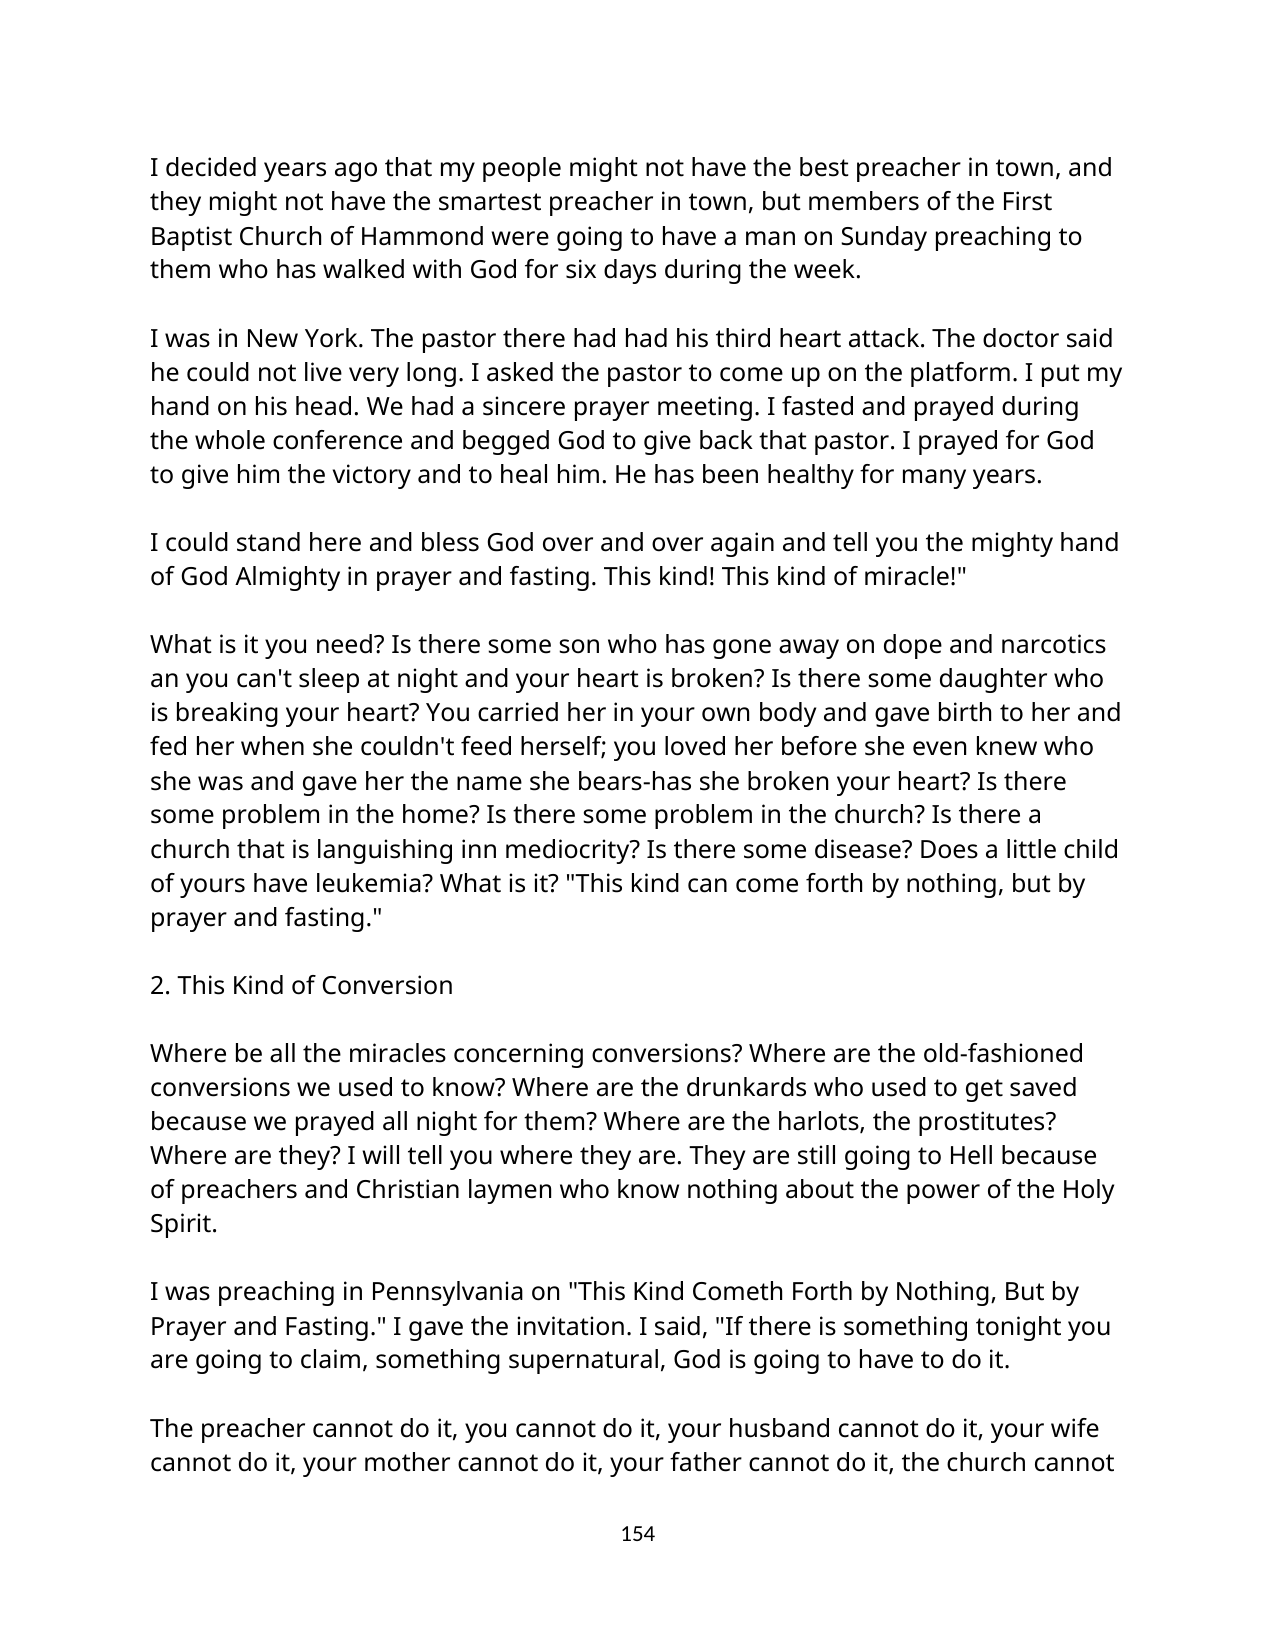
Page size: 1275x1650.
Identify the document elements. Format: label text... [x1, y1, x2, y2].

text 2. This Kind of Conversion [150, 967, 1125, 1002]
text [150, 1410, 1125, 1478]
text I was preaching in Pennsylvania on "This Kind Cometh Forth by Nothing, But by Prayer and Fasting." I gave the invitation. I said, "If there is something tonight you are going to claim, something supernatural, God is going to have to do it. [150, 1274, 1125, 1376]
text Where be all the miracles concerning conversions? Where are the old-fashioned conversions we used to know? Where are the drunkards who used to get saved because we prayed all night for them? Where are the harlots, the prostitutes? Where are they? I will tell you where they are. They are still going to Hell because of preachers and Christian laymen who know nothing about the power of the Holy Spirit. [150, 1036, 1125, 1240]
text I was in New York. The pastor there had had his third heart attack. The doctor said he could not live very long. I asked the pastor to come up on the platform. I put my hand on his head. We had a sincere prayer meeting. I fasted and prayed during the whole conference and begged God to give back that pastor. I prayed for God to give him the victory and to heal him. He has been healthy for many years. [150, 320, 1125, 491]
text I decided years ago that my people might not have the best preacher in town, and they might not have the smartest preacher in town, but members of the First Baptist Church of Hammond were going to have a man on Sunday preaching to them who has walked with God for six days during the week. [150, 150, 1125, 286]
text I could stand here and bless God over and over again and tell you the mighty hand of God Almighty in prayer and fasting. This kind! This kind of miracle!" [150, 525, 1125, 593]
text What is it you need? Is there some son who has gone away on dope and narcotics an you can't sleep at night and your heart is broken? Is there some daughter who is breaking your heart? You carried her in your own body and gave birth to her and fed her when she couldn't feed herself; you loved her before she even knew who she was and gave her the name she bears-has she broken your heart? Is there some problem in the home? Is there some problem in the church? Is there a church that is languishing inn mediocrity? Is there some disease? Does a little child of yours have leukemia? What is it? "This kind can come forth by nothing, but by prayer and fasting." [150, 627, 1125, 933]
